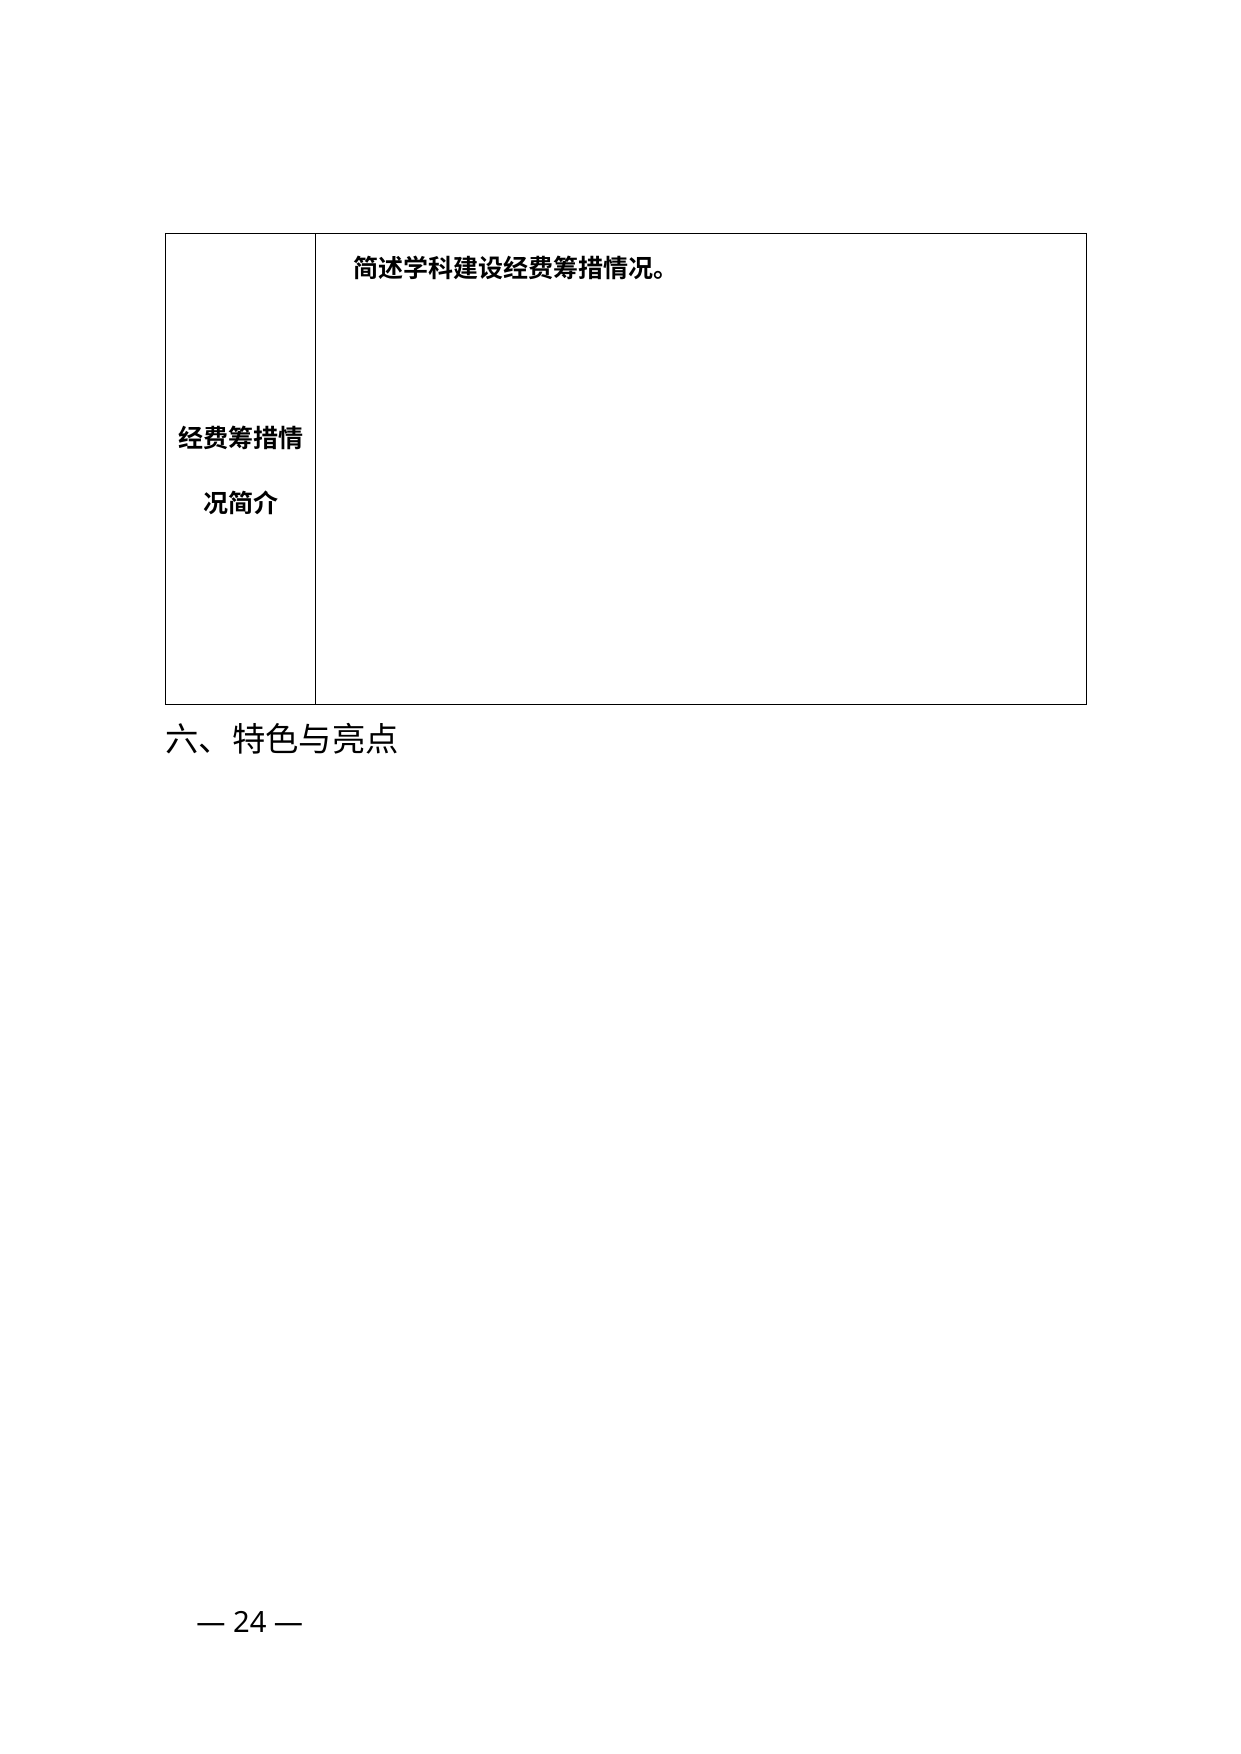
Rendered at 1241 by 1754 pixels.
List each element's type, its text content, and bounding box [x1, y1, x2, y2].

table_cell 简述学科建设经费筹措情况。 [316, 234, 1086, 704]
text 六、特色与亮点 [165, 705, 1087, 770]
table_cell 经费筹措情况简介 [166, 234, 315, 704]
